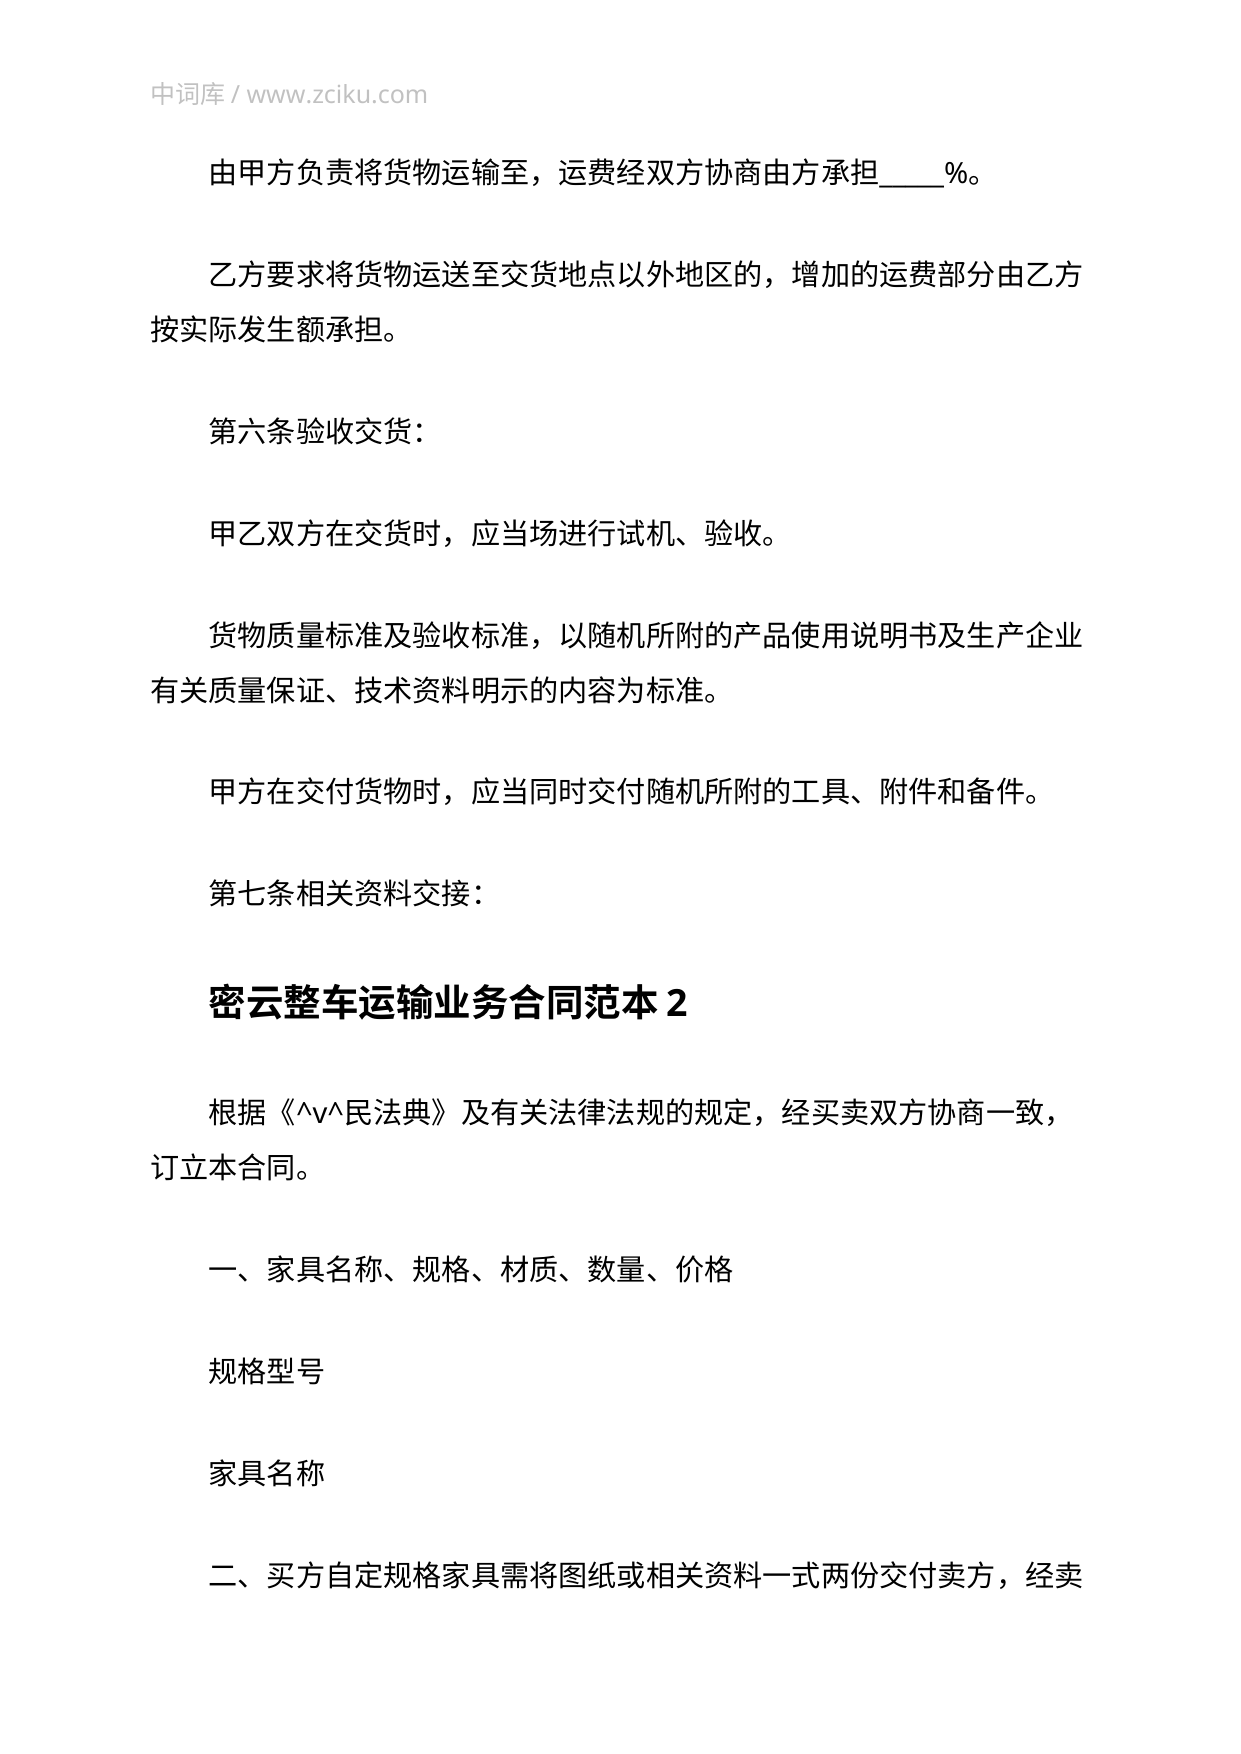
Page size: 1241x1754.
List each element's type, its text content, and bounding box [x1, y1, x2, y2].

text 一、家具名称、规格、材质、数量、价格 [150, 1247, 1090, 1289]
text 乙方要求将货物运送至交货地点以外地区的，增加的运费部分由乙方按实际发生额承担。 [150, 252, 1090, 349]
text 由甲方负责将货物运输至，运费经双方协商由方承担_____%。 [150, 150, 1090, 192]
text 货物质量标准及验收标准，以随机所附的产品使用说明书及生产企业有关质量保证、技术资料明示的内容为标准。 [150, 612, 1090, 709]
text 第七条相关资料交接： [150, 871, 1090, 913]
text 家具名称 [150, 1450, 1090, 1493]
text 密云整车运输业务合同范本2 [150, 972, 1090, 1027]
text 第六条验收交货： [150, 409, 1090, 451]
text 甲乙双方在交货时，应当场进行试机、验收。 [150, 510, 1090, 553]
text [150, 1552, 1090, 1594]
text 规格型号 [150, 1348, 1090, 1391]
text 甲方在交付货物时，应当同时交付随机所附的工具、附件和备件。 [150, 769, 1090, 811]
text 根据《^v^民法典》及有关法律法规的规定，经买卖双方协商一致，订立本合同。 [150, 1090, 1090, 1187]
